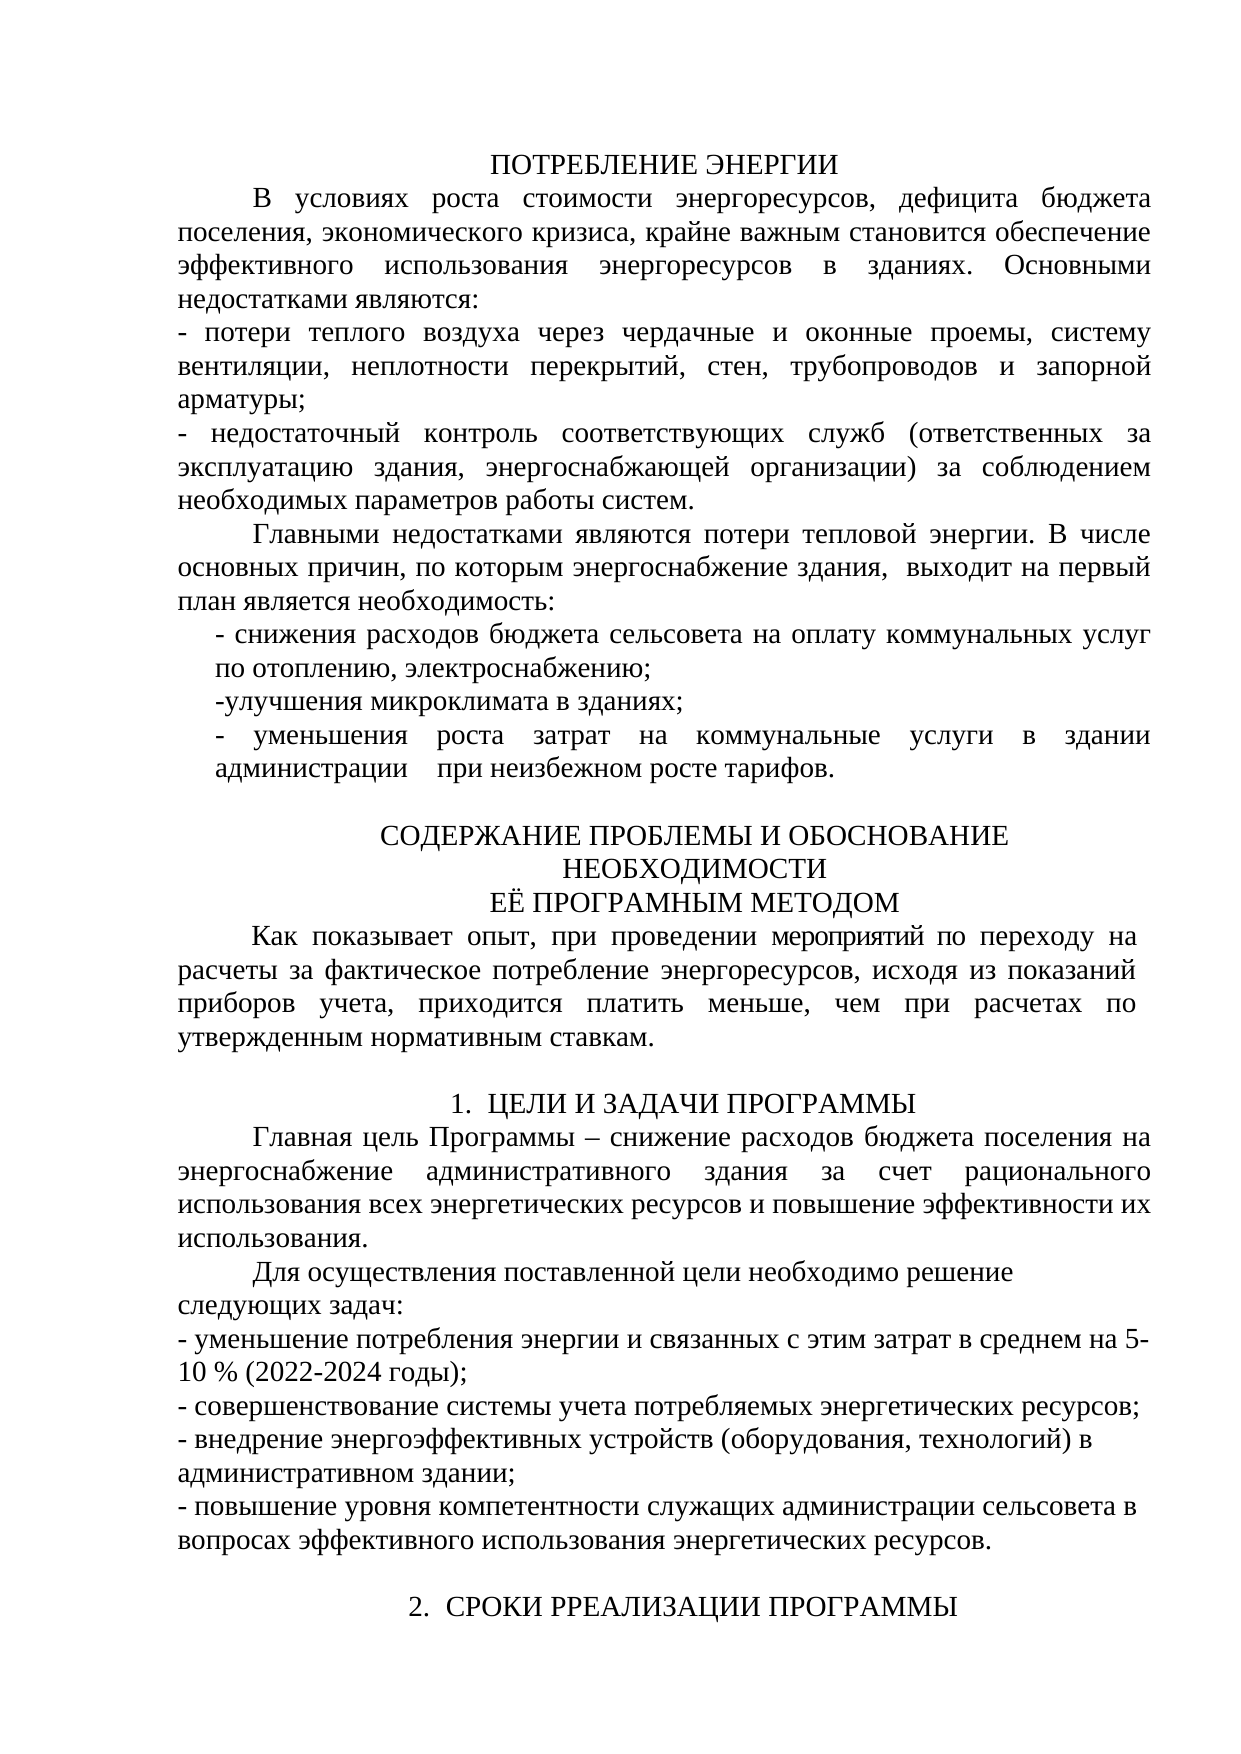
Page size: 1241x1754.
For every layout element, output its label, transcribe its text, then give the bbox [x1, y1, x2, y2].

list СОДЕРЖАНИЕ ПРОБЛЕМЫ И ОБОСНОВАНИЕ НЕОБХОДИМОСТИ [252, 818, 1137, 885]
text Главными недостатками являются потери тепловой энергии. В числе основных причин, по которым энергоснабжение здания, выходит на первый план является необходимость: [177, 516, 1152, 616]
text - уменьшение потребления энергии и связанных с этим затрат в среднем на 5-10 % (2022-2024 годы); [177, 1321, 1152, 1388]
text - внедрение энергоэффективных устройств (оборудования, технологий) в административном здании; [177, 1421, 1152, 1488]
text - снижения расходов бюджета сельсовета на оплату коммунальных услуг по отоплению, электроснабжению; [215, 616, 1152, 683]
text Как показывает опыт, при проведении мероприятий по переходу на расчеты за фактическое потребление энергоресурсов, исходя из показаний приборов учета, приходится платить меньше, чем при расчетах по утвержденным нормативным ставкам. [177, 918, 1137, 1052]
list СРОКИ РРЕАЛИЗАЦИИ ПРОГРАММЫ [215, 1589, 1152, 1623]
text - повышение уровня компетентности служащих администрации сельсовета в вопросах эффективного использования энергетических ресурсов. [177, 1488, 1152, 1556]
text Главная цель Программы – снижение расходов бюджета поселения на энергоснабжение административного здания за счет рационального использования всех энергетических ресурсов и повышение эффективности их использования. [177, 1119, 1152, 1254]
list ЦЕЛИ И ЗАДАЧИ ПРОГРАММЫ [215, 1086, 1152, 1119]
text Для осуществления поставленной цели необходимо решение следующих задач: [177, 1254, 1152, 1321]
text - совершенствование системы учета потребляемых энергетических ресурсов; [177, 1388, 1152, 1421]
text -улучшения микроклимата в зданиях; [215, 683, 1152, 717]
text В условиях роста стоимости энергоресурсов, дефицита бюджета поселения, экономического кризиса, крайне важным становится обеспечение эффективного использования энергоресурсов в зданиях. Основными недостатками являются: [177, 180, 1152, 314]
text - недостаточный контроль соответствующих служб (ответственных за эксплуатацию здания, энергоснабжающей организации) за соблюдением необходимых параметров работы систем. [177, 415, 1152, 516]
text - потери теплого воздуха через чердачные и оконные проемы, систему вентиляции, неплотности перекрытий, стен, трубопроводов и запорной арматуры; [177, 314, 1152, 415]
list ЕЁ ПРОГРАМНЫМ МЕТОДОМ [252, 885, 1137, 918]
text ПОТРЕБЛЕНИЕ ЭНЕРГИИ [177, 147, 1152, 180]
text - уменьшения роста затрат на коммунальные услуги в здании администрации при неизбежном росте тарифов. [215, 717, 1152, 784]
